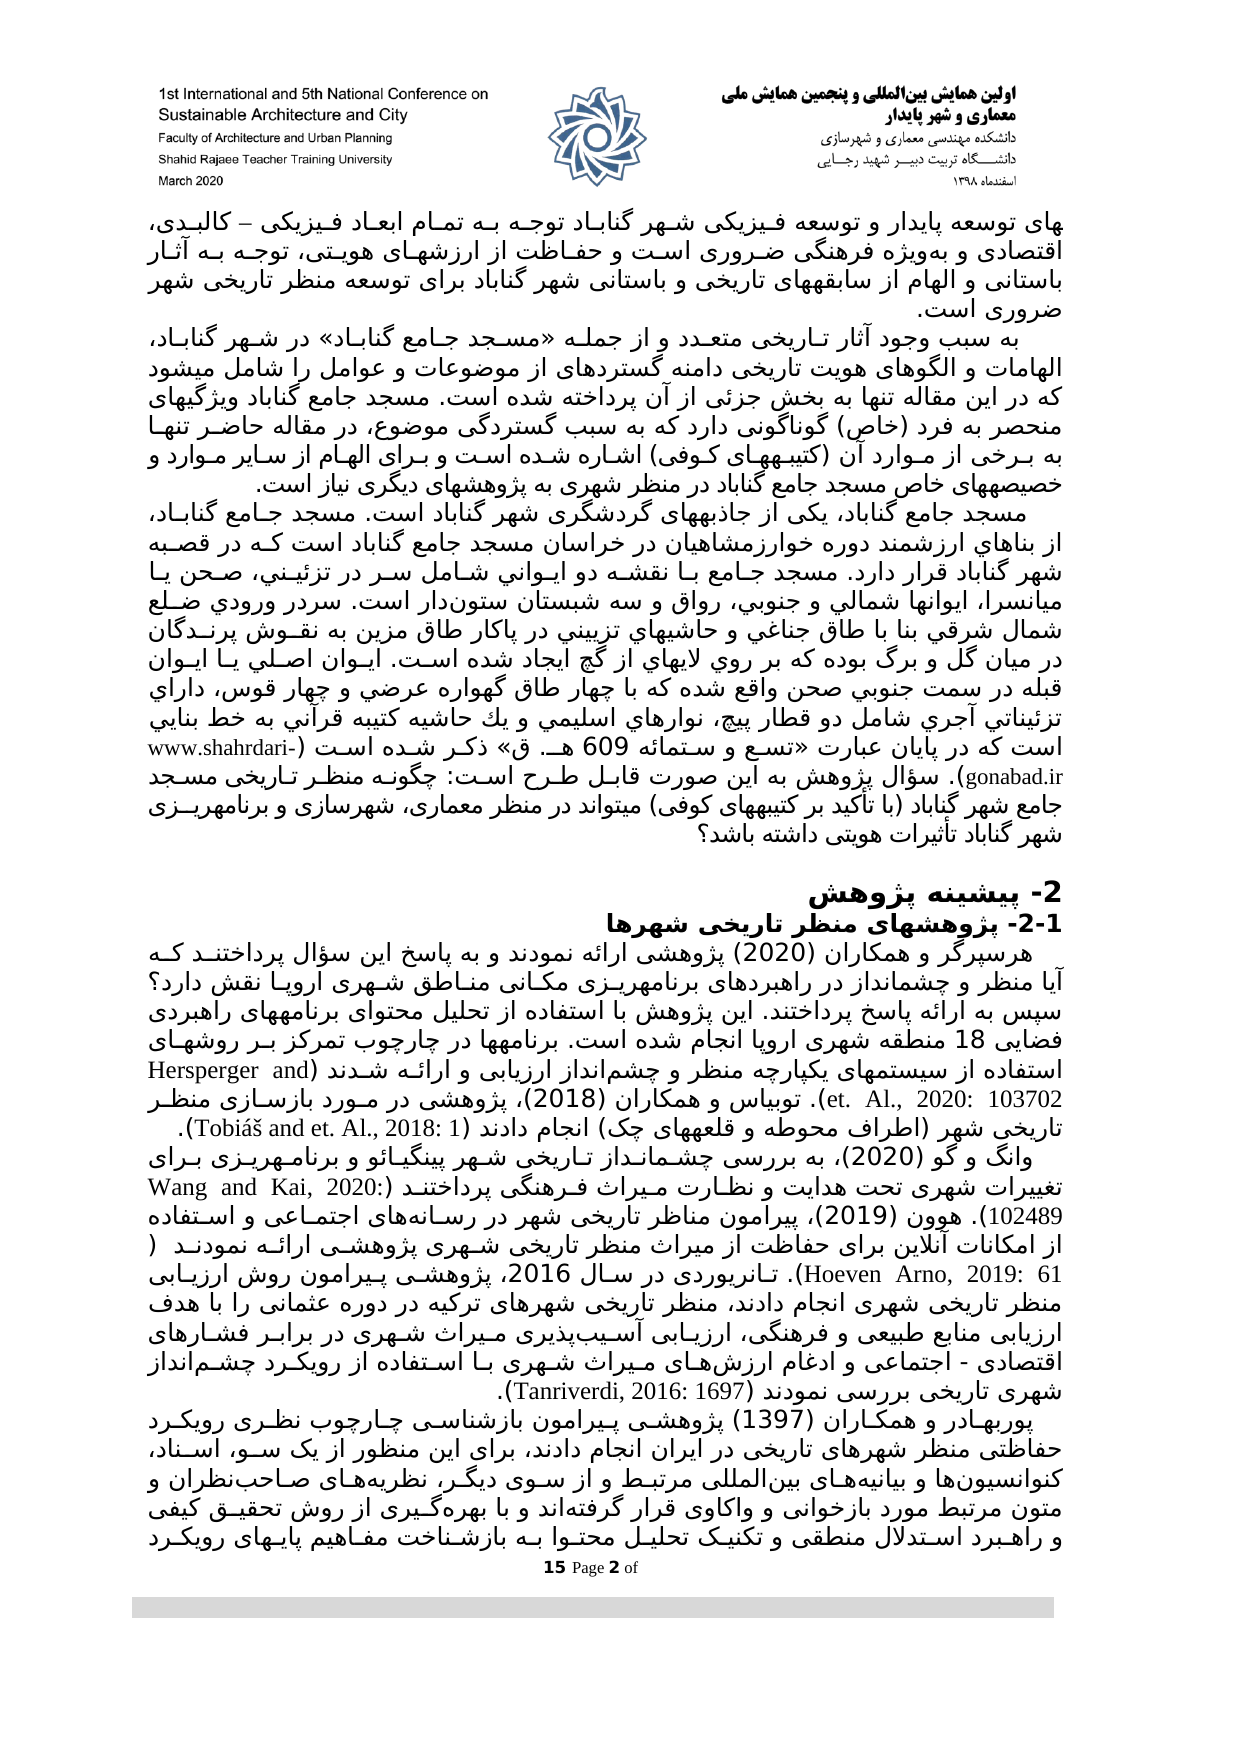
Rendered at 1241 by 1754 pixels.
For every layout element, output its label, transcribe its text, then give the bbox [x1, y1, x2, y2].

text هرسپرگر و همکاران (2020) پژوهشی ارائه نمودند و به پاسخ این سؤال پرداختند که آیا منظر و چشمانداز در راهبردهای برنامهریزی مکانی مناطق شهری اروپا نقش دارد؟ سپس به ارائه پاسخ پرداختند. این پژوهش با استفاده از تحلیل محتوای برنامههای راهبردی فضایی 18 منطقه شهری اروپا انجام شده است. برنامهها در چارچوب تمرکز بر روشهای استفاده از سیستمهای یکپارچه منظر و چشم‌انداز ارزیابی و ارائه شدند (Hersperger and et. Al., 2020: 103702). توبیاس و همکاران (2018)، پژوهشی در مورد بازسازی منظر تاریخی شهر (اطراف محوطه و قلعههای چک) انجام دادند (Tobiáš and et. Al., 2018: 1). [148, 938, 1063, 1142]
text وانگ و گو (2020)، به بررسی چشمانداز تاریخی شهر پینگیائو و برنامهریزی برای تغییرات شهری تحت هدایت و نظارت میراث فرهنگی پرداختند (Wang and Kai, 2020: 102489). هوون (2019)، پیرامون مناظر تاریخی شهر در رسانه‌های اجتماعی و استفاده از امکانات آنلاین برای حفاظت از میراث منظر تاریخی شهری پژوهشی ارائه نمودند (Hoeven Arno, 2019: 61). تانریوردی در سال 2016، پژوهشی پیرامون روش ارزیابی منظر تاریخی شهری انجام دادند، منظر تاریخی شهرهای ترکیه در دوره عثمانی را با هدف ارزیابی منابع طبیعی و فرهنگی، ارزیابی آسیب‌پذیری میراث شهری در برابر فشارهای اقتصادی - اجتماعی و ادغام ارزش‌های میراث شهری با استفاده از رویکرد چشم‌انداز شهری تاریخی بررسی نمودند (Tanriverdi, 2016: 1697). [148, 1142, 1063, 1405]
text 2- پیشینه پژوهش [148, 875, 1063, 909]
text مسجد جامع گناباد، یکی از جاذبههای گردشگری شهر گناباد است. مسجد جامع گناباد، از بناهاي ارزشمند دوره خوارزمشاهیان در خراسان مسجد جامع گناباد است كه در قصبه شهر گناباد قرار دارد. مسجد جامع با نقشه دو ايواني شامل سر در تزئيني، صحن يا ميانسرا، ايوانها شمالي و جنوبي، رواق و سه شبستان ستون‌دار است. سردر ورودي ضلع شمال شرقي بنا با طاق جناغي و حاشيهاي تزييني در پاكار طاق مزين به نقوش پرندگان در ميان گل و برگ بوده كه بر روي لايهاي از گچ ايجاد شده است. ايوان اصلي يا ايوان قبله در سمت جنوبي صحن واقع شده كه با چهار طاق گهواره عرضي و چهار قوس، داراي تزئيناتي آجري شامل دو قطار پيچ، نوارهاي اسليمي و يك حاشيه كتيبه قرآني به خط بنايي است كه در پايان عبارت «تسع و ستمائه 609 هـ. ق»‌ ذكر شده است (www.shahrdari-gonabad.ir). سؤال پژوهش به این صورت قابل طرح است: چگونه منظر تاریخی مسجد جامع شهر گناباد (با تأکید بر کتیبههای کوفی) میتواند در منظر معماری، شهرسازی و برنامهریزی شهر گناباد تأثیرات هویتی داشته باشد؟ [148, 498, 1063, 848]
text به سبب وجود آثار تاریخی متعدد و از جمله «مسجد جامع گناباد» در شهر گناباد، الهامات و الگوهای هویت تاریخی دامنه گستردهای از موضوعات و عوامل را شامل میشود که در این مقاله تنها به بخش جزئی از آن پرداخته شده است. مسجد جامع گناباد ویژگیهای منحصر به فرد (خاص) گوناگونی دارد که به سبب گستردگی موضوع، در مقاله حاضر تنها به برخی از موارد آن (کتیبههای کوفی) اشاره شده است و برای الهام از سایر موارد و خصیصههای خاص مسجد جامع گناباد در منظر شهری به پژوهشهای دیگری نیاز است. [148, 323, 1063, 498]
text 2-1- پژوهشهای منظر تاریخی شهرها [148, 909, 1063, 938]
picture [134, 57, 1046, 203]
